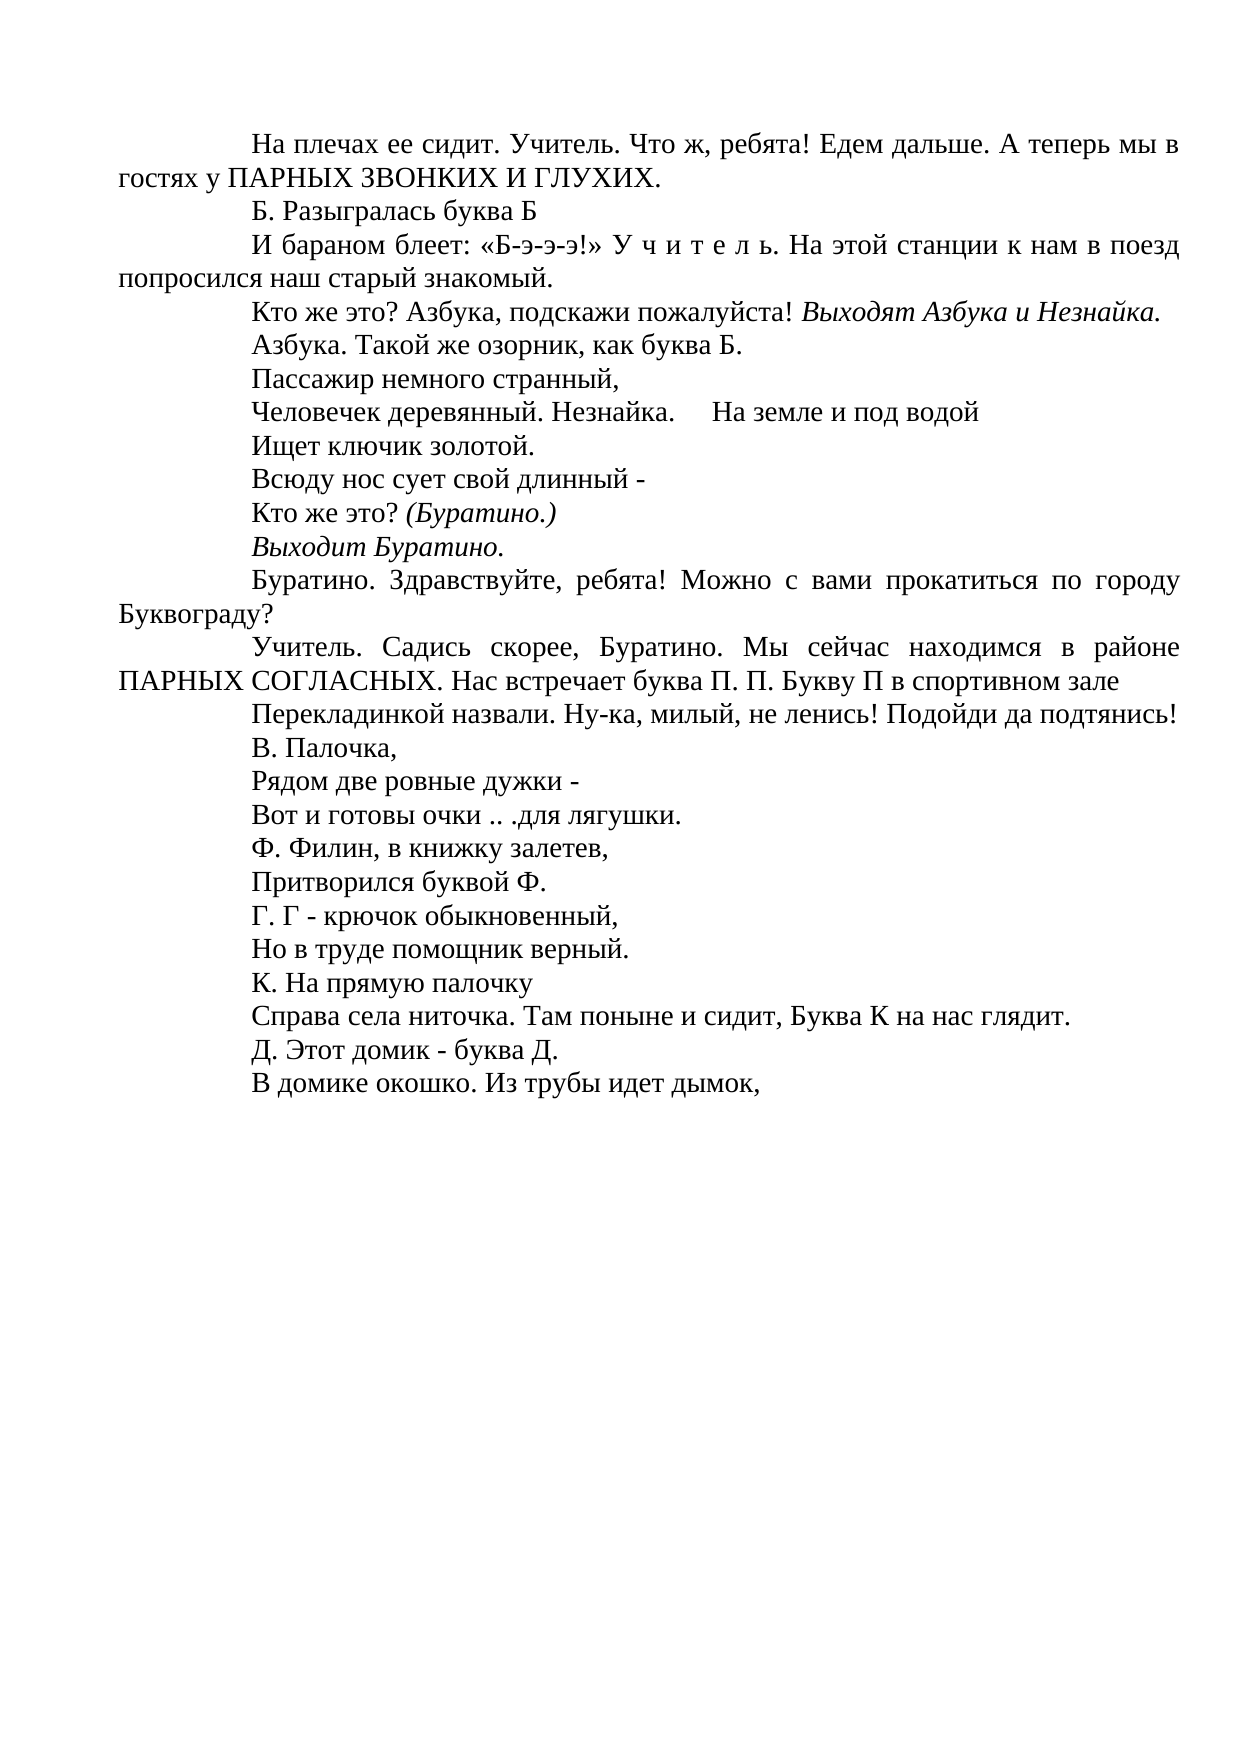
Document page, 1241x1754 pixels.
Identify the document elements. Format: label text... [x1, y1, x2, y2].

text Ф. Филин, в книжку залетев, [118, 831, 1181, 864]
text Пассажир немного странный, [118, 361, 1181, 394]
text В. Палочка, [118, 730, 1181, 763]
text Учитель. Садись скорее, Буратино. Мы сейчас находимся в районе ПАРНЫХ СОГЛАСНЫХ. Нас встречает буква П. П. Букву П в спортивном зале [118, 629, 1181, 696]
text Справа села ниточка. Там поныне и сидит, Буква К на нас глядит. [118, 998, 1181, 1032]
text Б. Разыгралась буква Б [118, 193, 1181, 227]
text Г. Г - крючок обыкновенный, [118, 898, 1181, 931]
text Азбука. Такой же озорник, как буква Б. [118, 327, 1181, 361]
text Но в труде помощник верный. [118, 931, 1181, 965]
text Рядом две ровные дужки - [118, 763, 1181, 797]
text В домике окошко. Из трубы идет дымок, [118, 1065, 1181, 1099]
text И бараном блеет: «Б-э-э-э!» У ч и т е л ь. На этой станции к нам в поезд попросился наш старый знакомый. [118, 227, 1181, 294]
text На плечах ее сидит. Учитель. Что ж, ребята! Едем дальше. А теперь мы в гостях у ПАРНЫХ ЗВОНКИХ И ГЛУХИХ. [118, 126, 1181, 193]
text Ищет ключик золотой. [118, 428, 1181, 462]
text Буратино. Здравствуйте, ребята! Можно с вами прокатиться по городу Буквограду? [118, 562, 1181, 629]
text Вот и готовы очки .. .для лягушки. [118, 797, 1181, 831]
text Человечек деревянный. Незнайка. На земле и под водой [118, 394, 1181, 428]
text Всюду нос сует свой длинный - [118, 462, 1181, 495]
text Д. Этот домик - буква Д. [118, 1032, 1181, 1065]
text Кто же это? Азбука, подскажи пожалуйста! Выходят Азбука и Незнайка. [118, 294, 1181, 327]
text Притворился буквой Ф. [118, 864, 1181, 898]
text К. На прямую палочку [118, 965, 1181, 998]
text Выходит Буратино. [118, 529, 1181, 562]
text Перекладинкой назвали. Ну-ка, милый, не ленись! Подойди да подтянись! [118, 696, 1181, 730]
text Кто же это? (Буратино.) [118, 495, 1181, 529]
